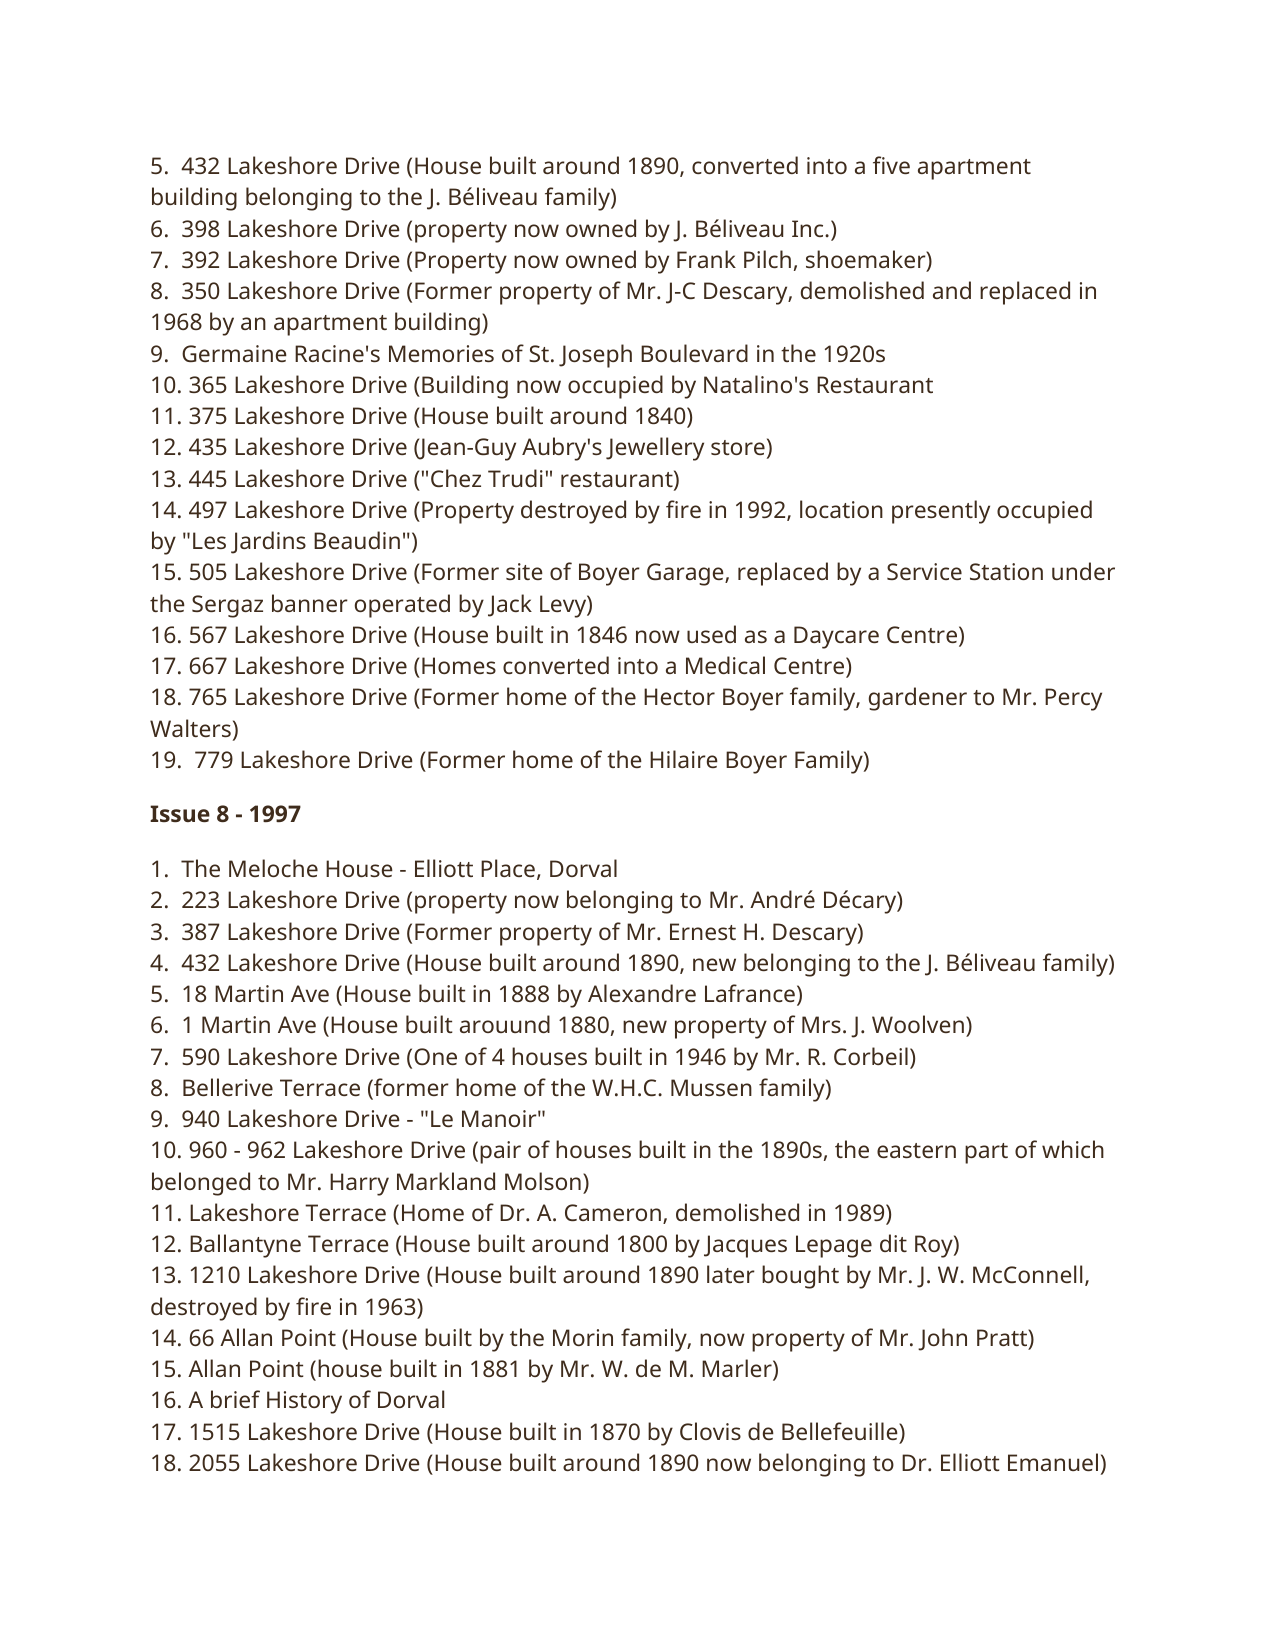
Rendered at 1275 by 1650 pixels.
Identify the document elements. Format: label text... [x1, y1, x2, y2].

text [150, 150, 1125, 775]
text Issue 8 - 1997 [150, 798, 1125, 830]
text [150, 853, 1125, 1478]
